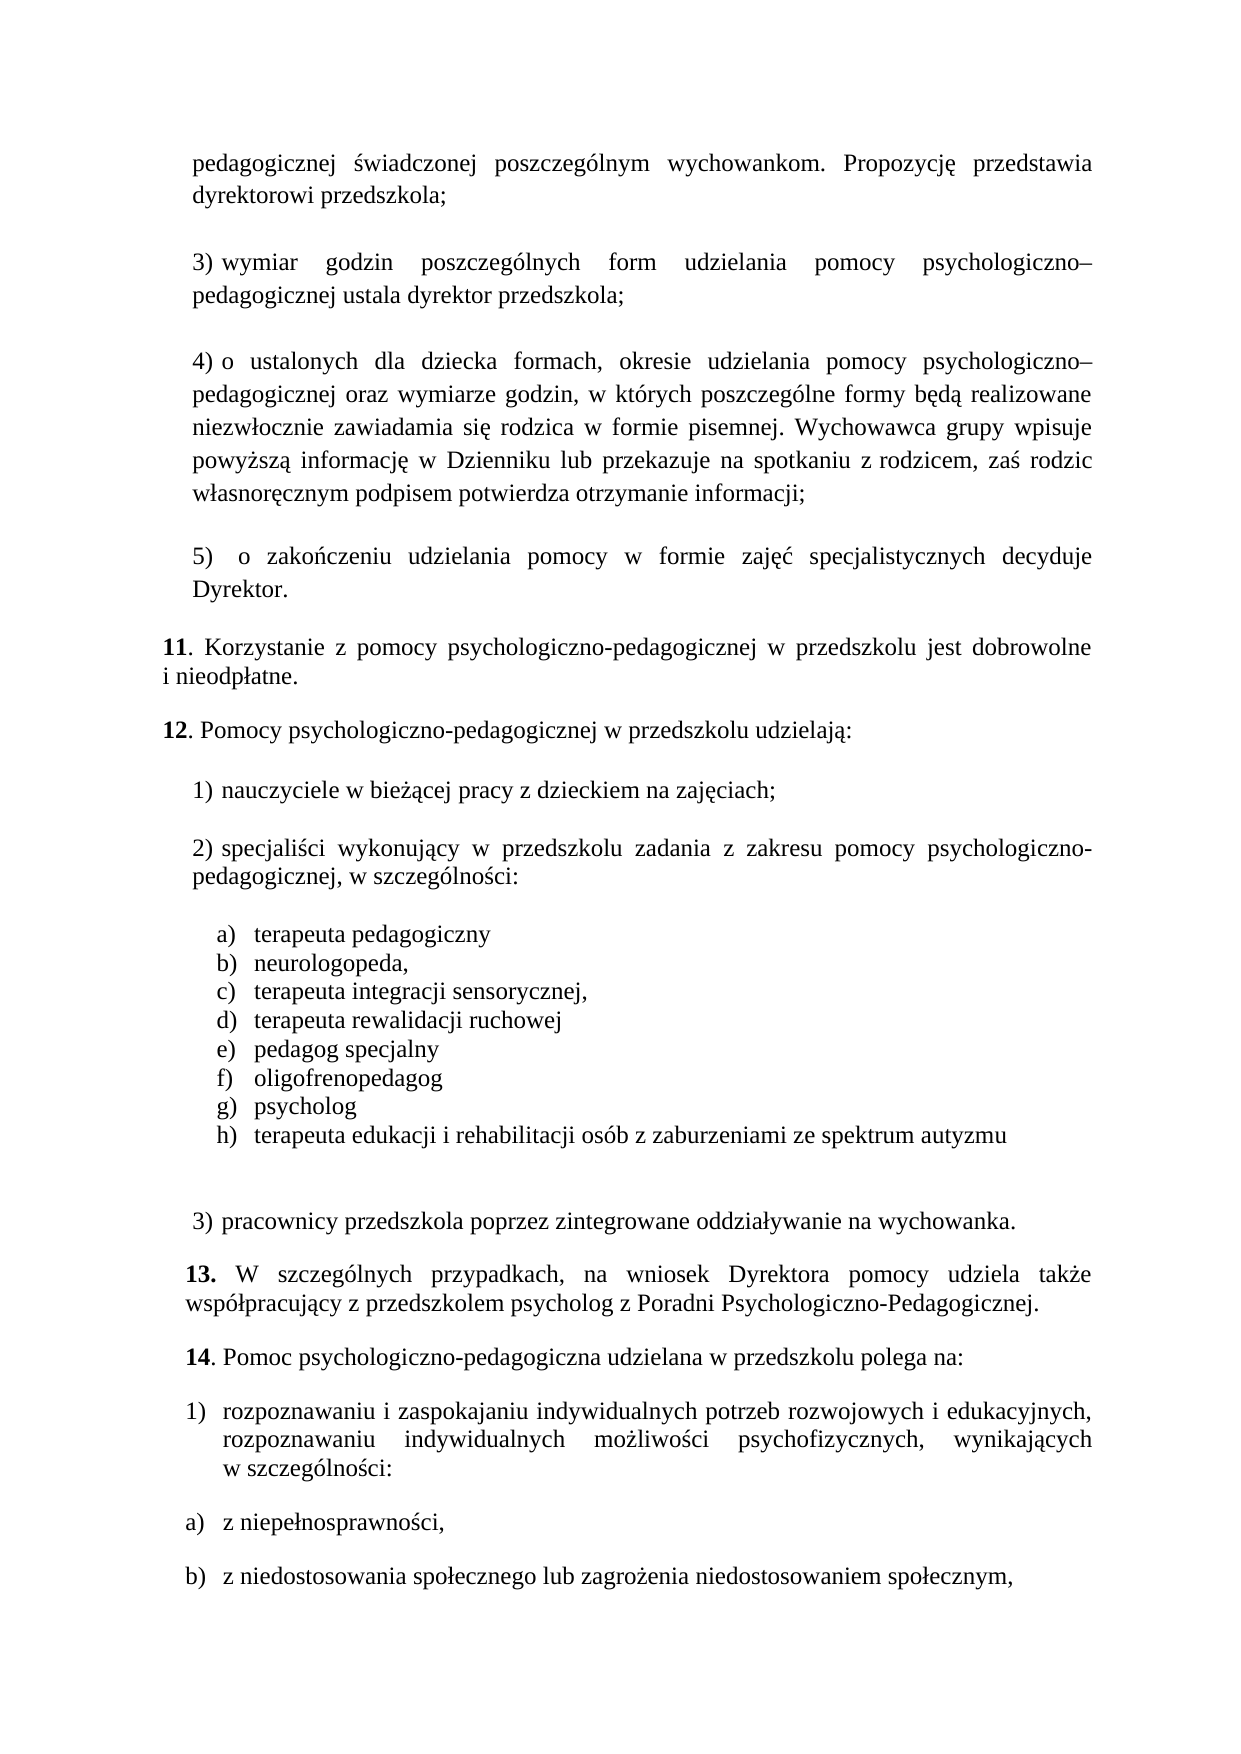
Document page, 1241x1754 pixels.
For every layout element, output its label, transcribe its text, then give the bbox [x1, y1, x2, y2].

list z niedostosowania społecznego lub zagrożenia niedostosowaniem społecznym, [185, 1561, 1093, 1589]
list terapeuta integracji sensorycznej, [216, 976, 1093, 1005]
list oligofrenopedagog [216, 1063, 1093, 1091]
list pracownicy przedszkola poprzez zintegrowane oddziaływanie na wychowanka. [148, 1206, 1093, 1234]
list z niepełnosprawności, [185, 1507, 1093, 1536]
text 11. Korzystanie z pomocy psychologiczno-pedagogicznej w przedszkolu jest dobrowolne i nieodpłatne. [162, 632, 1093, 690]
list rozpoznawaniu i zaspokajaniu indywidualnych potrzeb rozwojowych i edukacyjnych, rozpoznawaniu indywidualnych możliwości psychofizycznych, wynikających w szczególności: [185, 1396, 1093, 1482]
list terapeuta pedagogiczny [216, 919, 1093, 948]
list nauczyciele w bieżącej pracy z dzieckiem na zajęciach; [192, 775, 1093, 804]
list terapeuta edukacji i rehabilitacji osób z zaburzeniami ze spektrum autyzmu [216, 1120, 1093, 1149]
list neurologopeda, [216, 948, 1093, 976]
list o ustalonych dla dziecka formach, okresie udzielania pomocy psychologiczno–pedagogicznej oraz wymiarze godzin, w których poszczególne formy będą realizowane niezwłocznie zawiadamia się rodzica w formie pisemnej. Wychowawca grupy wpisuje powyższą informację w Dzienniku lub przekazuje na spotkaniu z rodzicem, zaś rodzic własnoręcznym podpisem potwierdza otrzymanie informacji; [192, 346, 1093, 507]
list specjaliści wykonujący w przedszkolu zadania z zakresu pomocy psychologiczno- pedagogicznej, w szczególności: [192, 833, 1093, 890]
list wymiar godzin poszczególnych form udzielania pomocy psychologiczno–pedagogicznej ustala dyrektor przedszkola; [192, 247, 1093, 308]
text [192, 148, 1093, 209]
text 12. Pomocy psychologiczno-pedagogicznej w przedszkolu udzielają: [162, 715, 1093, 743]
list psycholog [216, 1091, 1093, 1120]
text 14. Pomoc psychologiczno-pedagogiczna udzielana w przedszkolu polega na: [185, 1342, 1093, 1371]
list pedagog specjalny [216, 1034, 1093, 1063]
list o zakończeniu udzielania pomocy w formie zajęć specjalistycznych decyduje Dyrektor. [192, 541, 1093, 603]
text 13. W szczególnych przypadkach, na wniosek Dyrektora pomocy udziela także współpracujący z przedszkolem psycholog z Poradni Psychologiczno-Pedagogicznej. [185, 1259, 1093, 1317]
list terapeuta rewalidacji ruchowej [216, 1005, 1093, 1034]
